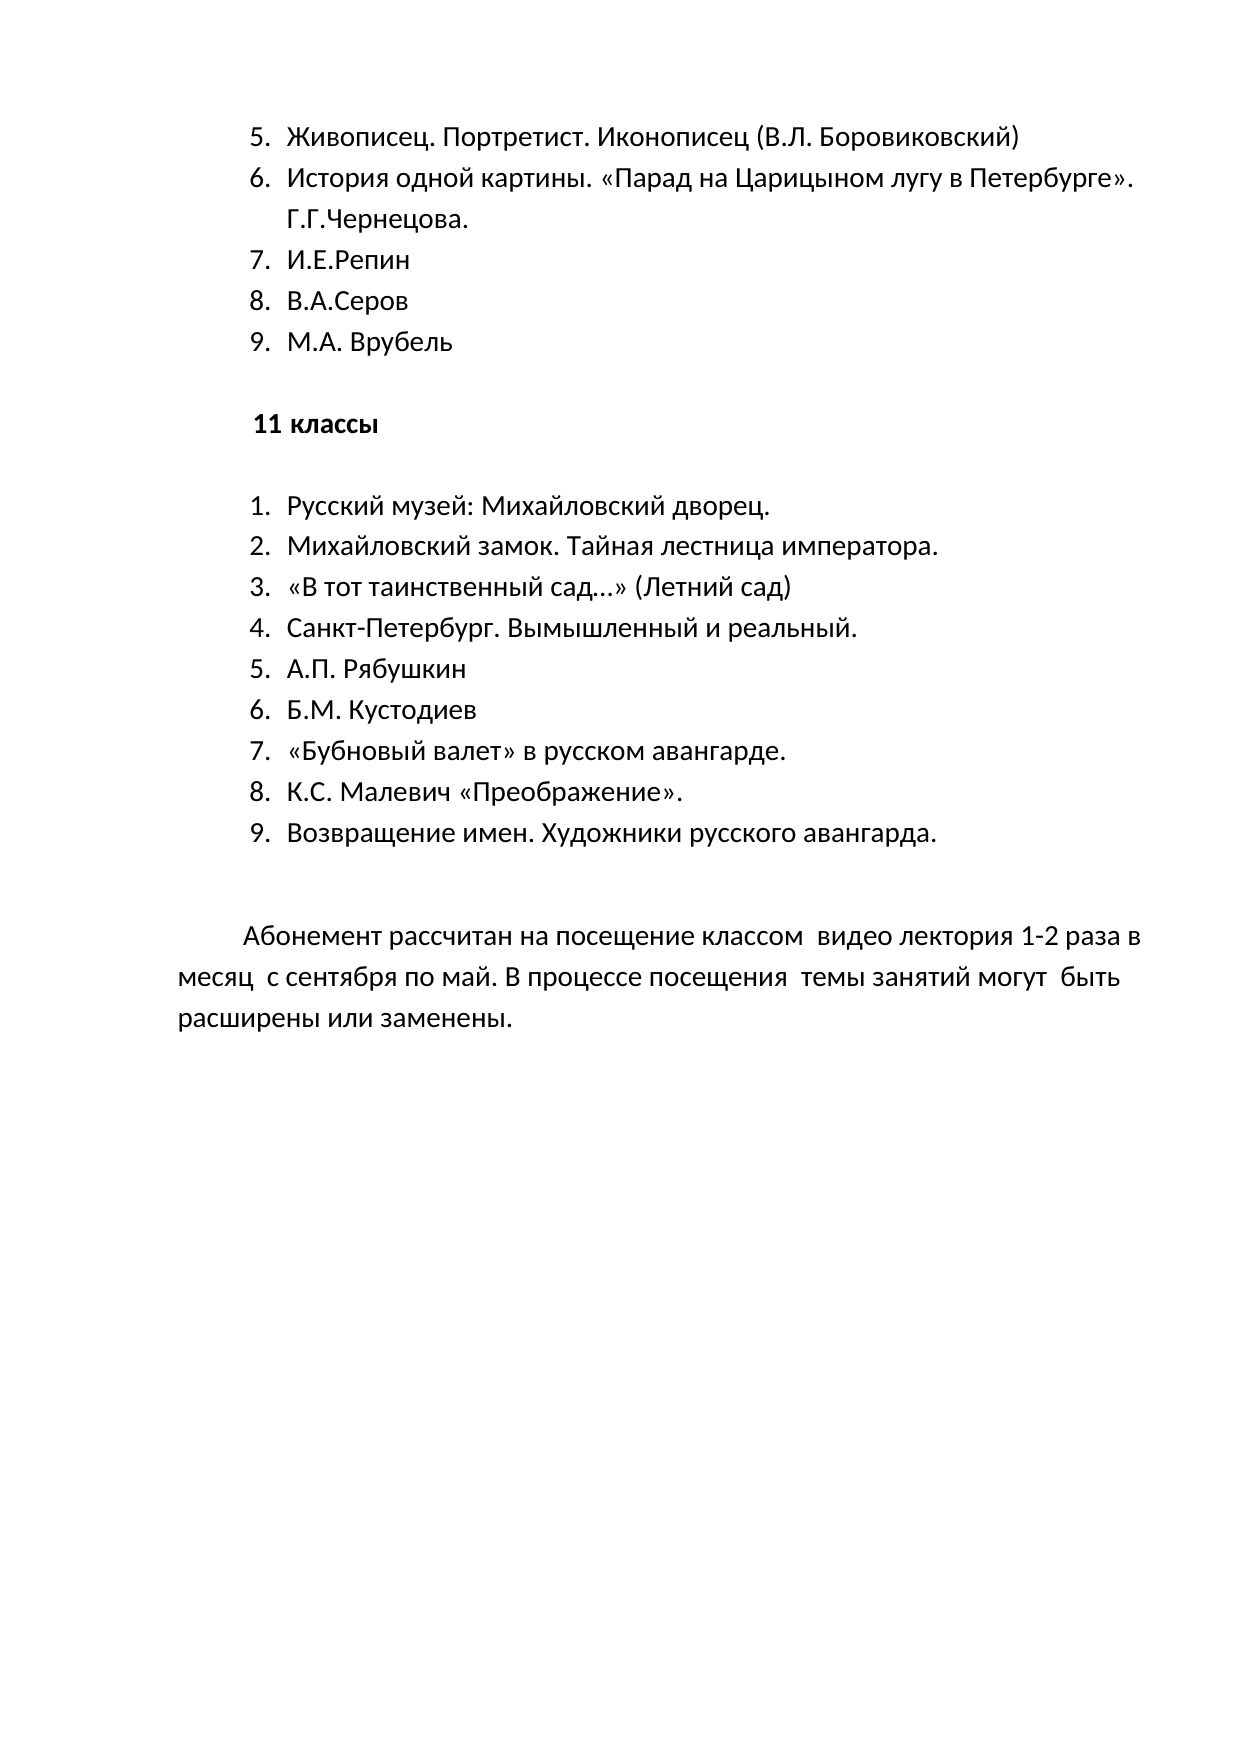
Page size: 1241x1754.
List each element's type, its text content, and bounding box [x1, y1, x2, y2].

list классы [252, 405, 1152, 440]
list «В тот таинственный сад…» (Летний сад) [249, 568, 1152, 604]
list К.С. Малевич «Преображение». [249, 773, 1152, 809]
list Возвращение имен. Художники русского авангарда. [249, 814, 1152, 850]
list «Бубновый валет» в русском авангарде. [249, 732, 1152, 768]
list М.А. Врубель [249, 323, 1152, 358]
list Санкт-Петербург. Вымышленный и реальный. [249, 609, 1152, 645]
list Михайловский замок. Тайная лестница императора. [249, 527, 1152, 563]
list И.Е.Репин [249, 241, 1152, 277]
list А.П. Рябушкин [249, 650, 1152, 686]
text Абонемент рассчитан на посещение классом видео лектория 1-2 раза в месяц с сентября по май. В процессе посещения темы занятий могут быть расширены или заменены. [177, 917, 1152, 1034]
list Живописец. Портретист. Иконописец (В.Л. Боровиковский) [249, 118, 1152, 154]
list История одной картины. «Парад на Царицыном лугу в Петербурге». Г.Г.Чернецова. [249, 159, 1152, 236]
list Б.М. Кустодиев [249, 691, 1152, 727]
list В.А.Серов [249, 282, 1152, 317]
list Русский музей: Михайловский дворец. [249, 487, 1152, 522]
